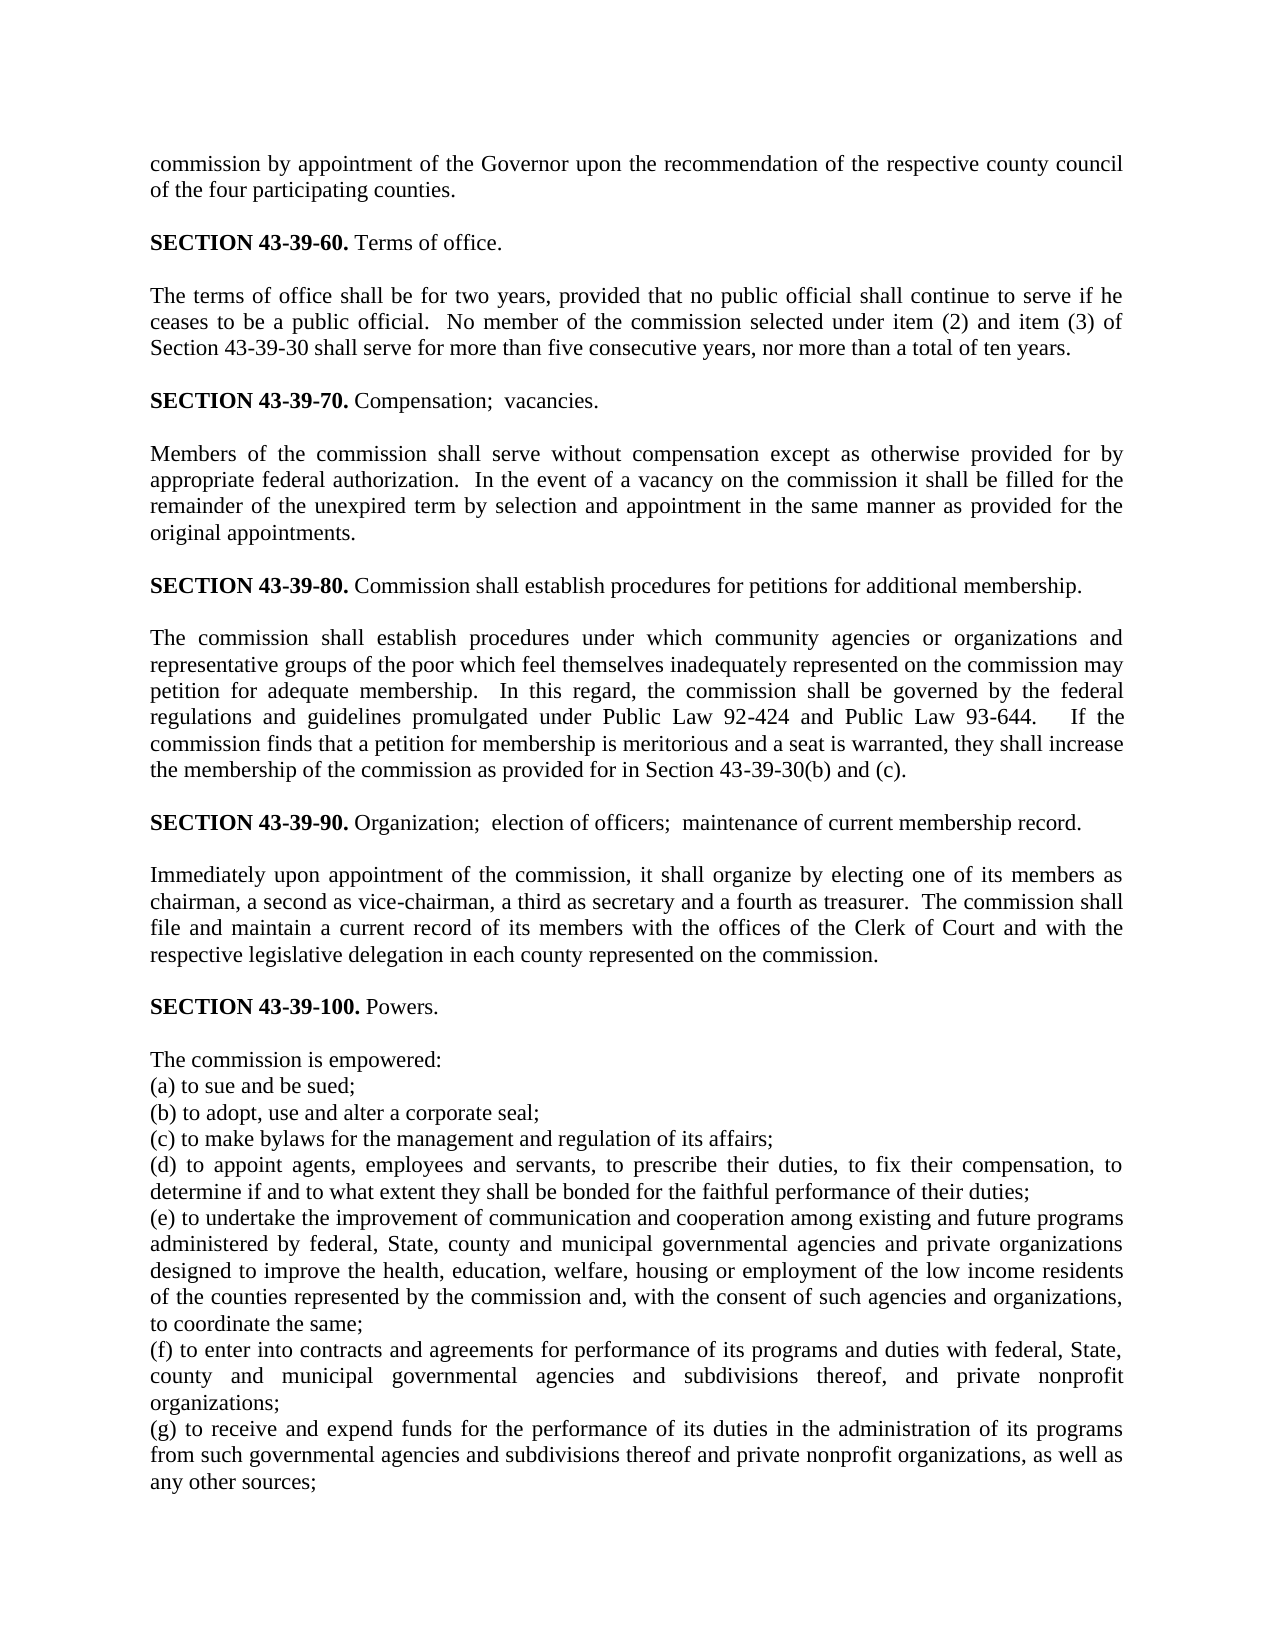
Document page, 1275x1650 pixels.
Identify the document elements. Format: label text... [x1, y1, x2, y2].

text (d) to appoint agents, employees and servants, to prescribe their duties, to fix their compensation, to determine if and to what extent they shall be bonded for the faithful performance of their duties; [150, 1151, 1125, 1204]
text The commission shall establish procedures under which community agencies or organizations and representative groups of the poor which feel themselves inadequately represented on the commission may petition for adequate membership. In this regard, the commission shall be governed by the federal regulations and guidelines promulgated under Public Law 92-424 and Public Law 93-644. If the commission finds that a petition for membership is meritorious and a seat is warranted, they shall increase the membership of the commission as provided for in Section 43-39-30(b) and (c). [150, 624, 1125, 782]
text (g) to receive and expend funds for the performance of its duties in the administration of its programs from such governmental agencies and subdivisions thereof and private nonprofit organizations, as well as any other sources; [150, 1415, 1125, 1494]
text (e) to undertake the improvement of communication and cooperation among existing and future programs administered by federal, State, county and municipal governmental agencies and private organizations designed to improve the health, education, welfare, housing or employment of the low income residents of the counties represented by the commission and, with the consent of such agencies and organizations, to coordinate the same; [150, 1204, 1125, 1336]
text SECTION 43-39-100. Powers. [150, 993, 1125, 1020]
text (f) to enter into contracts and agreements for performance of its programs and duties with federal, State, county and municipal governmental agencies and subdivisions thereof, and private nonprofit organizations; [150, 1336, 1125, 1415]
text SECTION 43-39-80. Commission shall establish procedures for petitions for additional membership. [150, 572, 1125, 598]
text SECTION 43-39-60. Terms of office. [150, 229, 1125, 255]
text SECTION 43-39-70. Compensation; vacancies. [150, 387, 1125, 413]
text (a) to sue and be sued; [150, 1072, 1125, 1099]
text Immediately upon appointment of the commission, it shall organize by electing one of its members as chairman, a second as vice-chairman, a third as secretary and a fourth as treasurer. The commission shall file and maintain a current record of its members with the offices of the Clerk of Court and with the respective legislative delegation in each county represented on the commission. [150, 862, 1125, 967]
text (b) to adopt, use and alter a corporate seal; [150, 1099, 1125, 1125]
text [150, 150, 1125, 203]
text The terms of office shall be for two years, provided that no public official shall continue to serve if he ceases to be a public official. No member of the commission selected under item (2) and item (3) of Section 43-39-30 shall serve for more than five consecutive years, nor more than a total of ten years. [150, 282, 1125, 361]
text Members of the commission shall serve without compensation except as otherwise provided for by appropriate federal authorization. In the event of a vacancy on the commission it shall be filled for the remainder of the unexpired term by selection and appointment in the same manner as provided for the original appointments. [150, 440, 1125, 545]
text SECTION 43-39-90. Organization; election of officers; maintenance of current membership record. [150, 809, 1125, 835]
text (c) to make bylaws for the management and regulation of its affairs; [150, 1125, 1125, 1151]
text The commission is empowered: [150, 1046, 1125, 1072]
